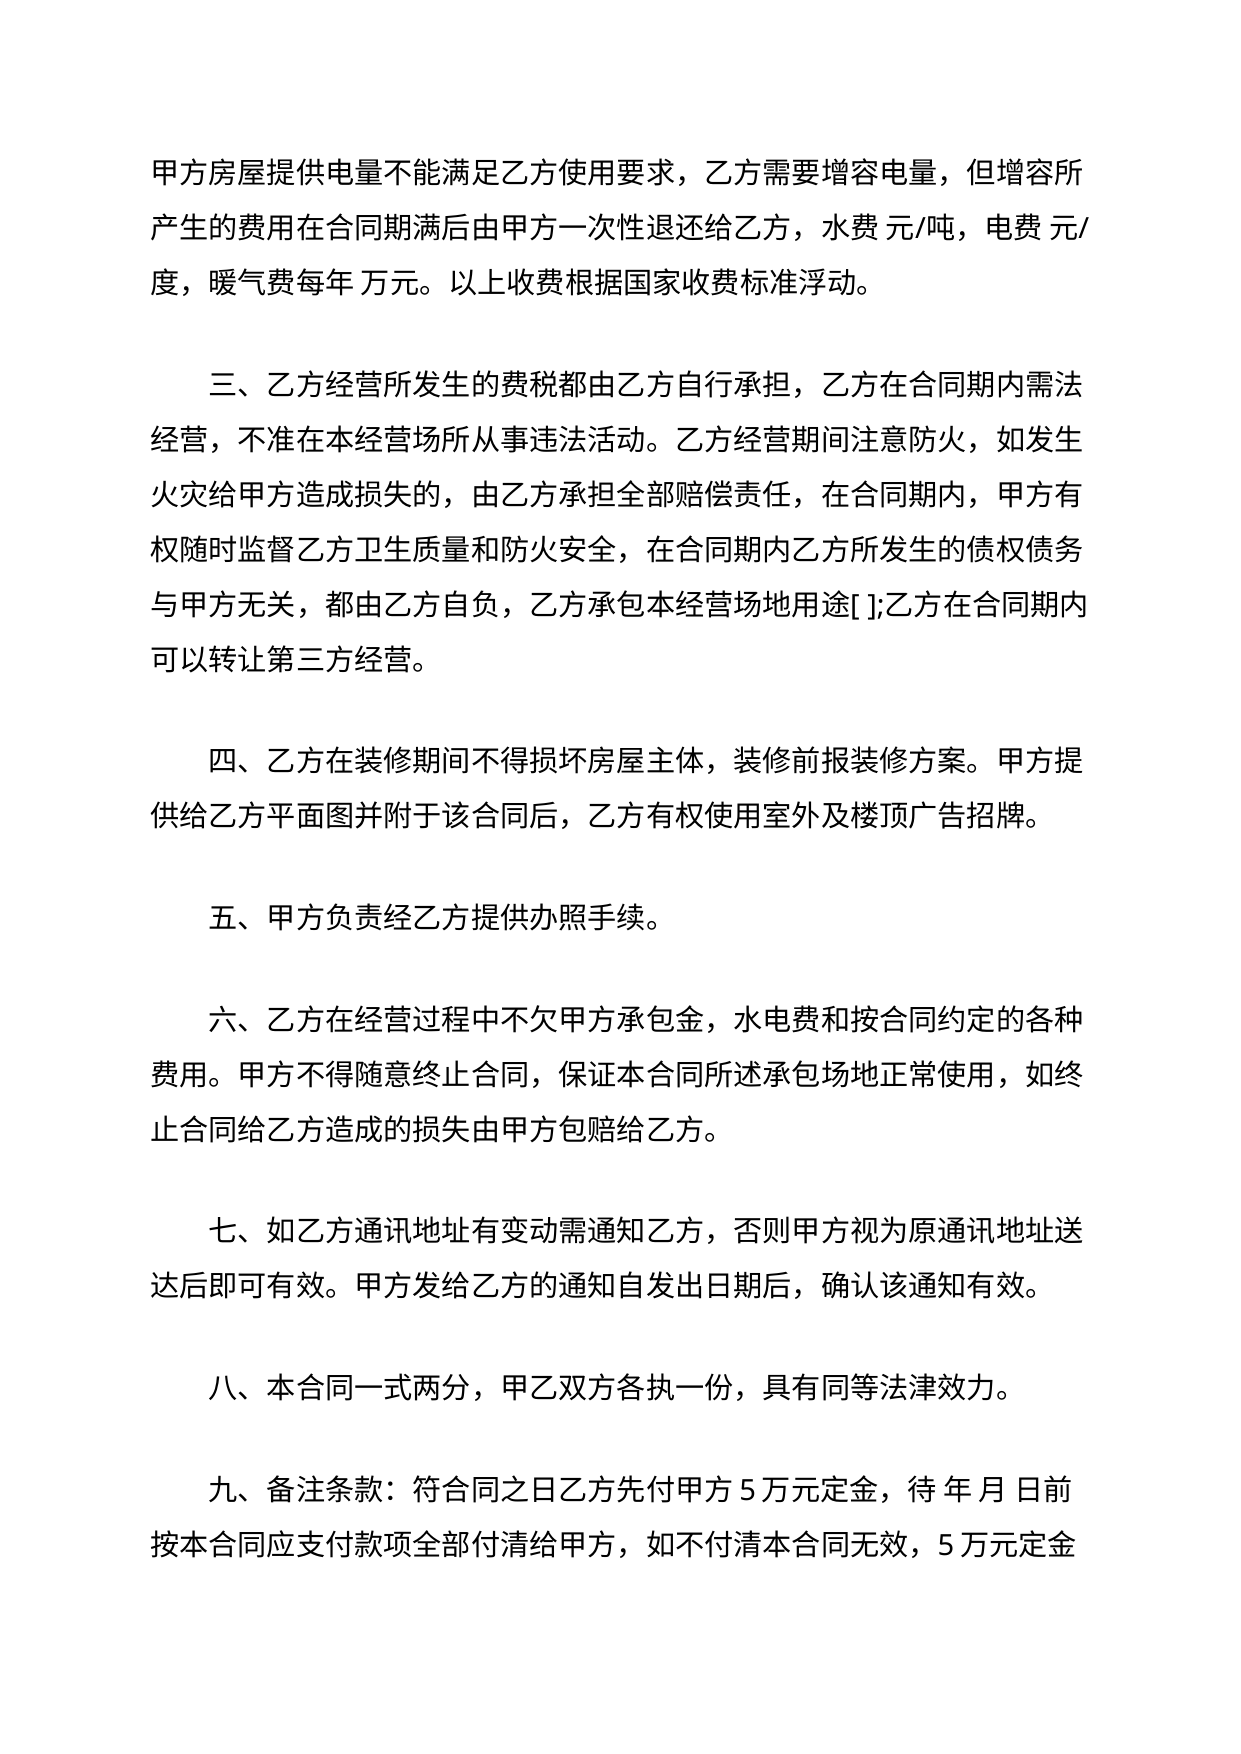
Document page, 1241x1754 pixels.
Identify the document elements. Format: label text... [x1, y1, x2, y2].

text 三、乙方经营所发生的费税都由乙方自行承担，乙方在合同期内需法经营，不准在本经营场所从事违法活动。乙方经营期间注意防火，如发生火灾给甲方造成损失的，由乙方承担全部赔偿责任，在合同期内，甲方有权随时监督乙方卫生质量和防火安全，在合同期内乙方所发生的债权债务与甲方无关，都由乙方自负，乙方承包本经营场地用途[ ];乙方在合同期内可以转让第三方经营。 [150, 362, 1090, 678]
text 七、如乙方通讯地址有变动需通知乙方，否则甲方视为原通讯地址送达后即可有效。甲方发给乙方的通知自发出日期后，确认该通知有效。 [150, 1208, 1090, 1305]
text 四、乙方在装修期间不得损坏房屋主体，装修前报装修方案。甲方提供给乙方平面图并附于该合同后，乙方有权使用室外及楼顶广告招牌。 [150, 738, 1090, 835]
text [150, 150, 1090, 302]
text 五、甲方负责经乙方提供办照手续。 [150, 895, 1090, 937]
text 六、乙方在经营过程中不欠甲方承包金，水电费和按合同约定的各种费用。甲方不得随意终止合同，保证本合同所述承包场地正常使用，如终止合同给乙方造成的损失由甲方包赔给乙方。 [150, 996, 1090, 1148]
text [150, 1466, 1090, 1564]
text 八、本合同一式两分，甲乙双方各执一份，具有同等法津效力。 [150, 1365, 1090, 1407]
